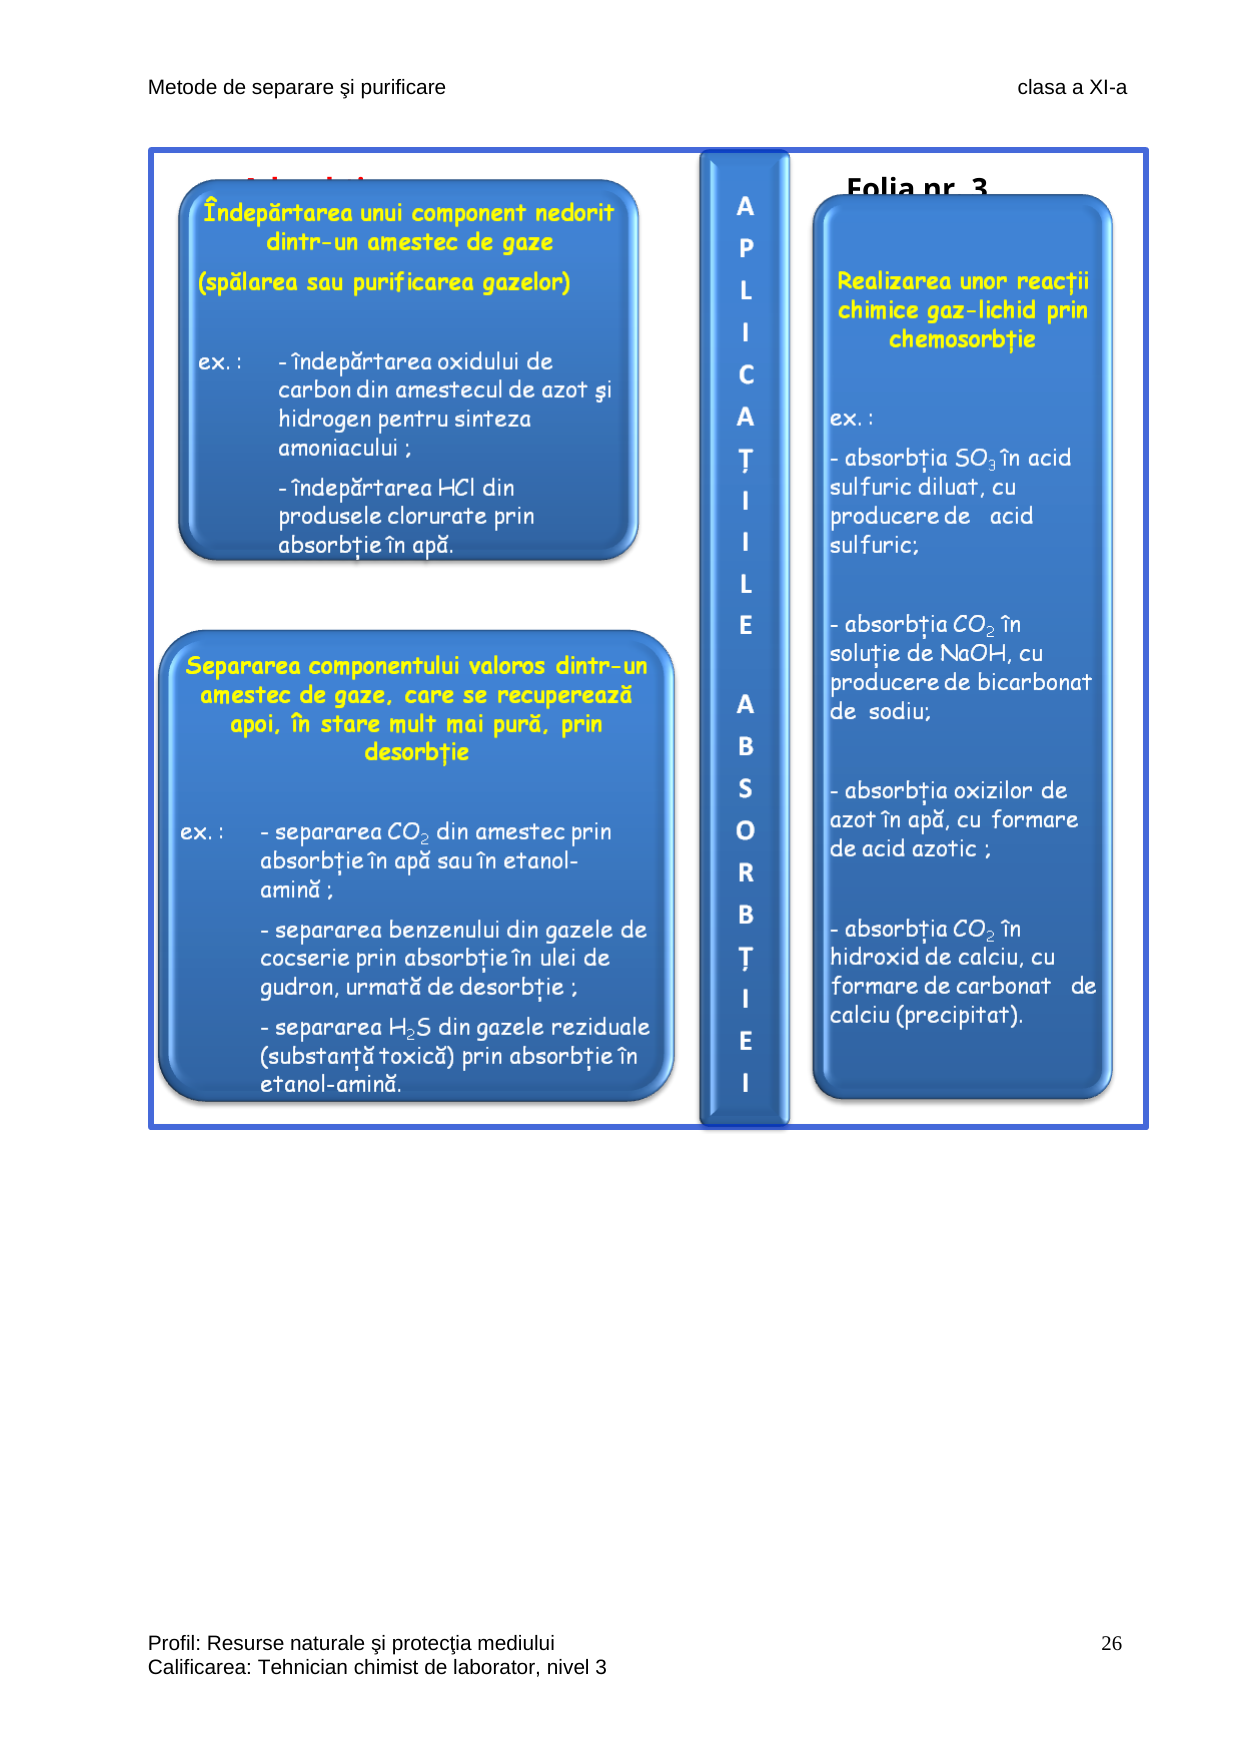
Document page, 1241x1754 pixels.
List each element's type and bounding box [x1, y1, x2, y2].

picture [147, 147, 1149, 1134]
